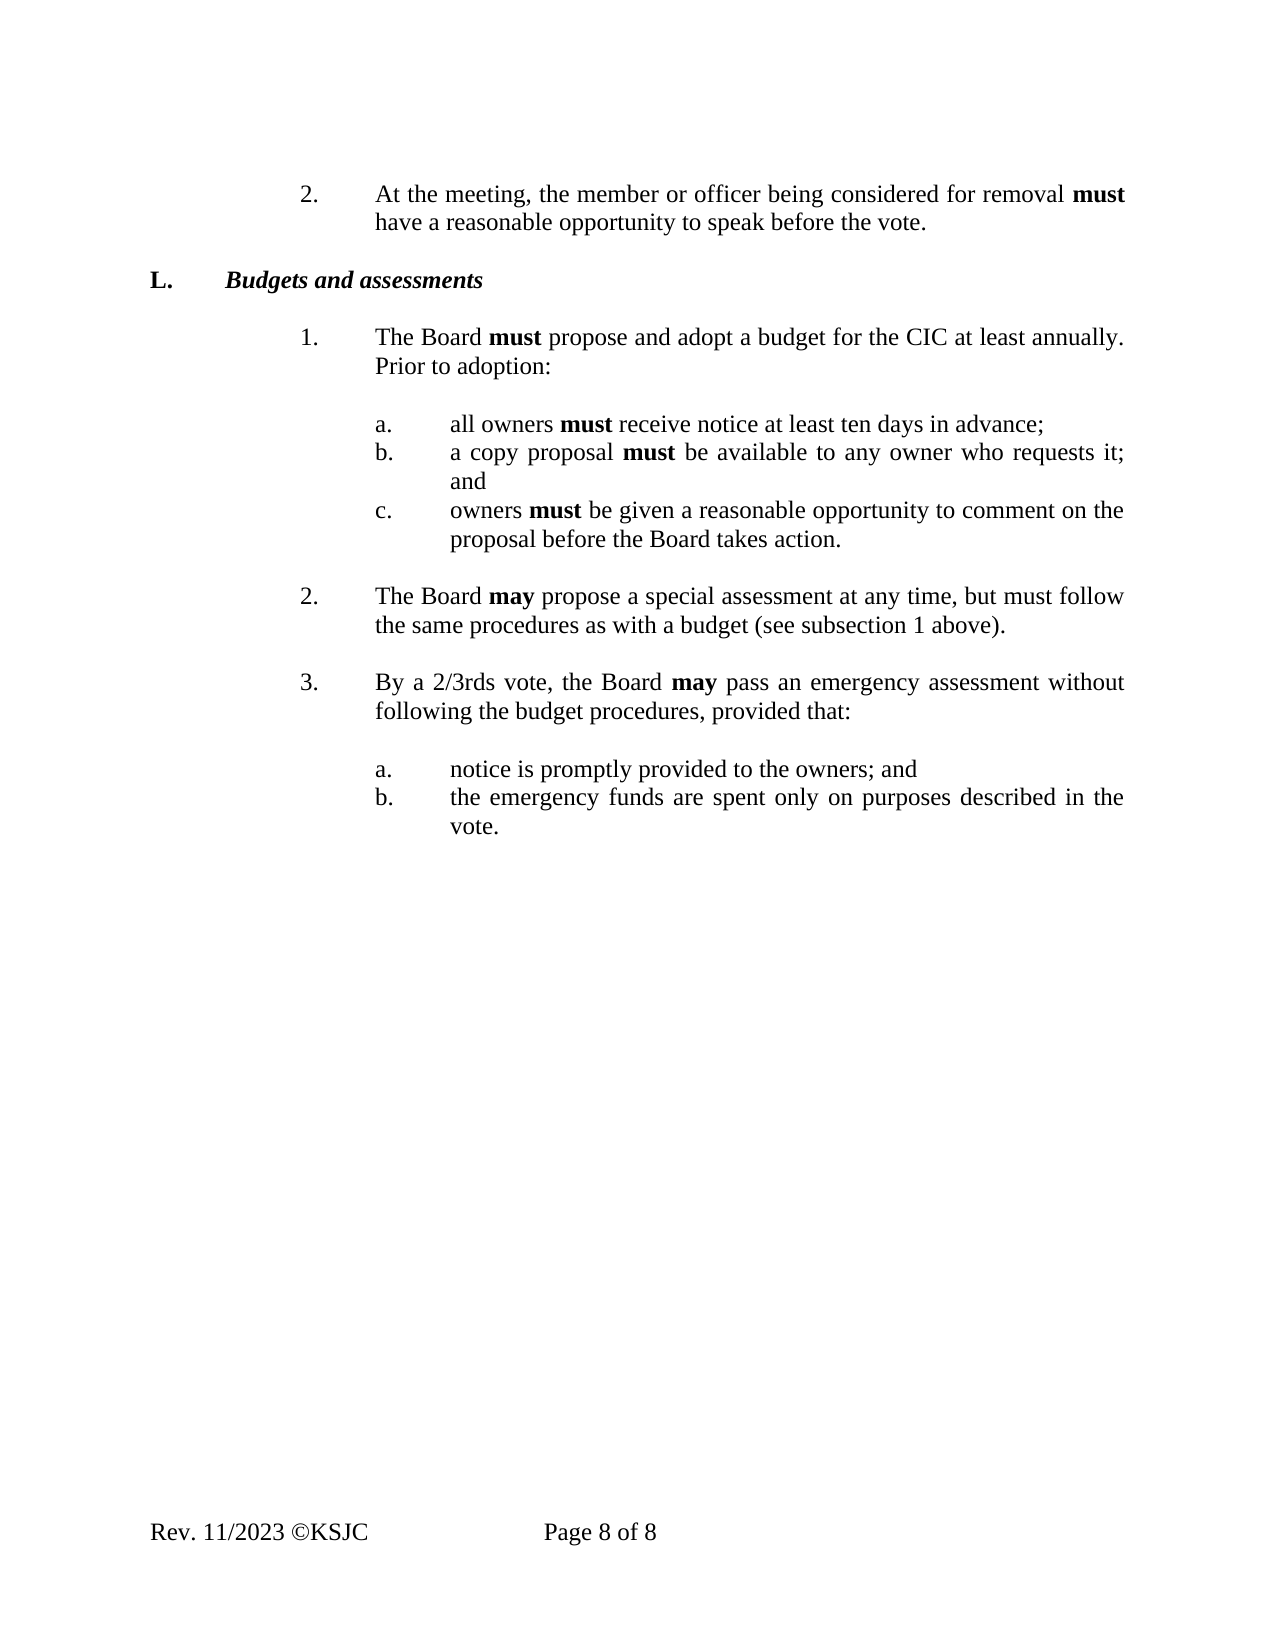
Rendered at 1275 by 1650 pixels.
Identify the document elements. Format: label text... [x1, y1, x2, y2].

text 3. By a 2/3rds vote, the Board may pass an emergency assessment without following the budget procedures, provided that: [300, 667, 1125, 725]
text c. owners must be given a reasonable opportunity to comment on the proposal before the Board takes action. [375, 495, 1125, 552]
text L. Budgets and assessments [150, 265, 1125, 294]
text b. a copy proposal must be available to any owner who requests it; and [375, 437, 1125, 495]
text 2. The Board may propose a special assessment at any time, but must follow the same procedures as with a budget (see subsection 1 above). [300, 581, 1125, 639]
text 1. The Board must propose and adopt a budget for the CIC at least annually. Prior to adoption: [300, 322, 1125, 380]
text a. all owners must receive notice at least ten days in advance; [375, 409, 1125, 437]
text b. the emergency funds are spent only on purposes described in the vote. [375, 782, 1125, 840]
text a. notice is promptly provided to the owners; and [375, 754, 1125, 782]
text 2. At the meeting, the member or officer being considered for removal must have a reasonable opportunity to speak before the vote. [300, 179, 1125, 236]
